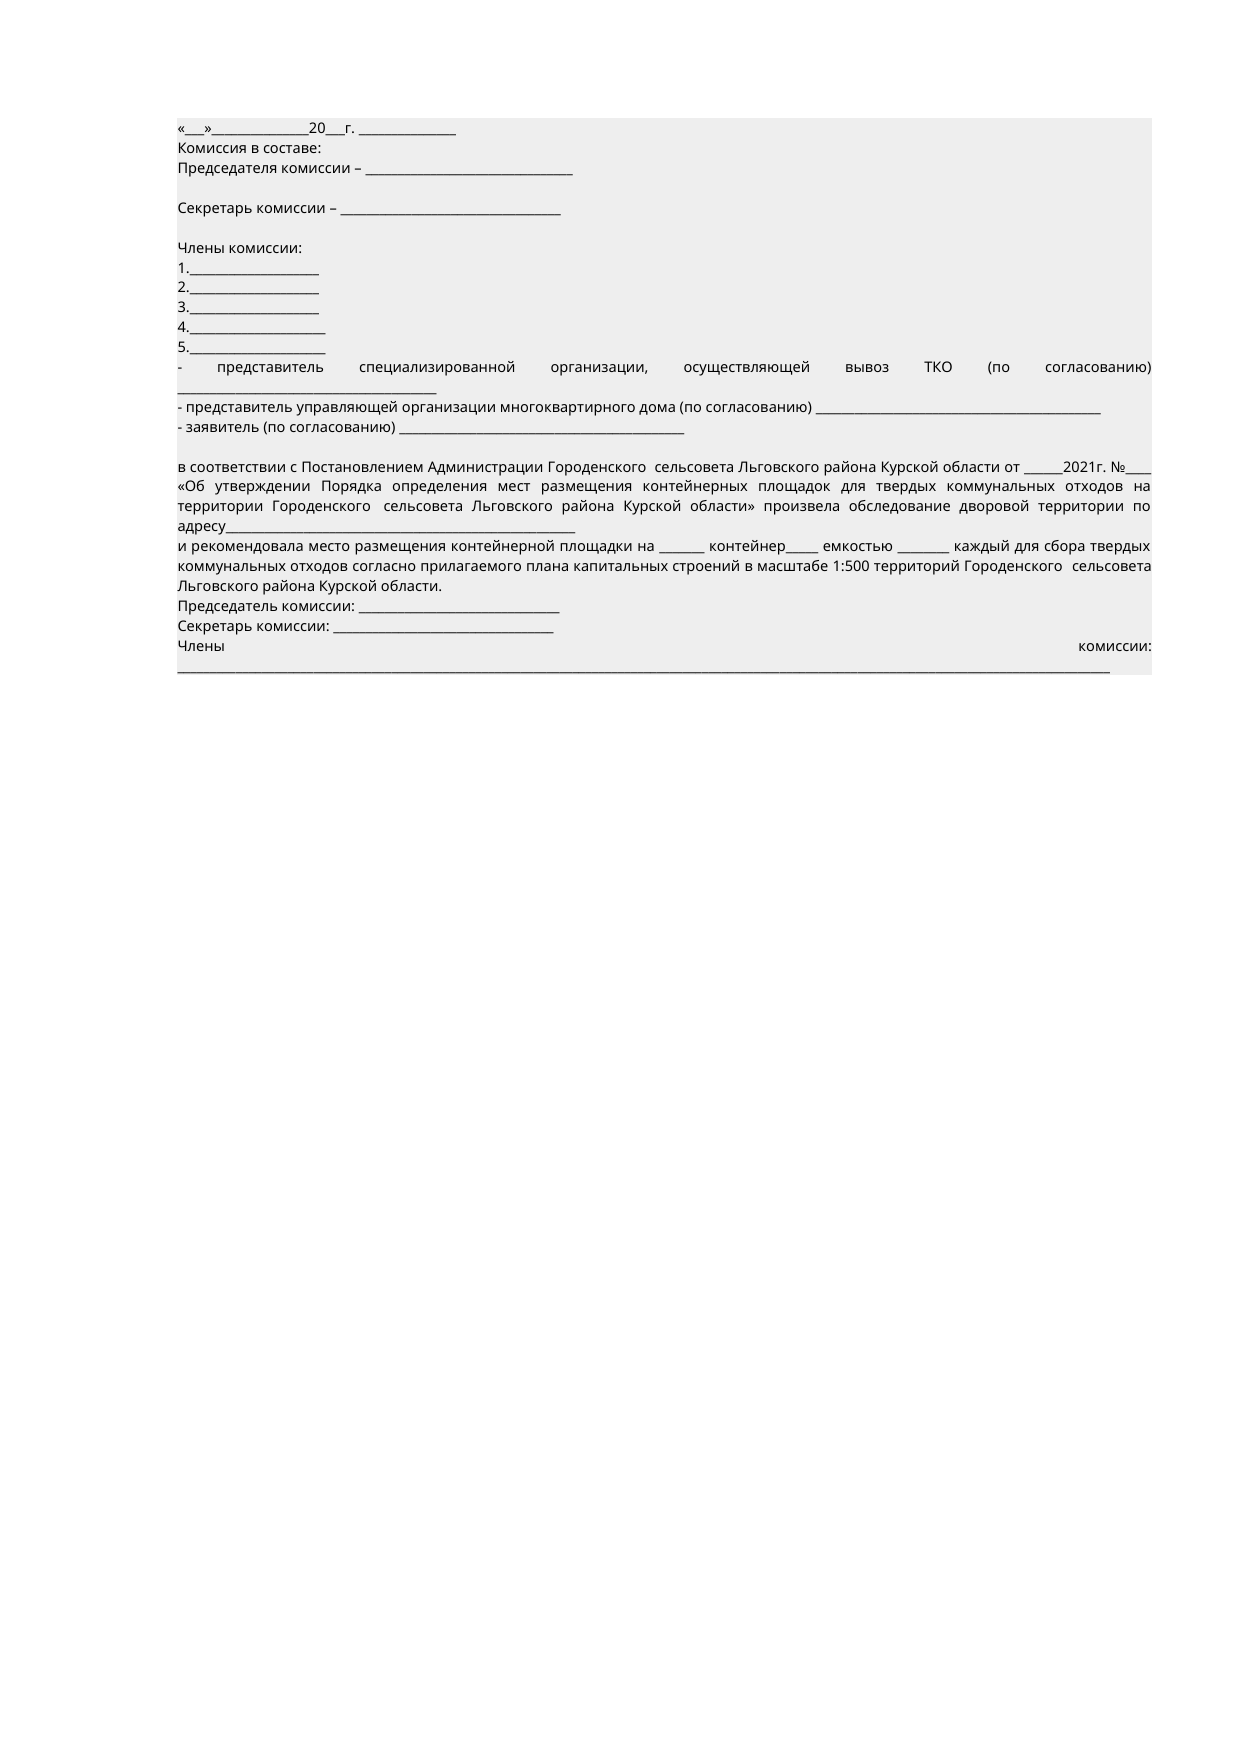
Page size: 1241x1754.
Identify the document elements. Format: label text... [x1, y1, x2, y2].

text и рекомендовала место размещения контейнерной площадки на _______ контейнер_____ емкостью ________ каждый для сбора твердых коммунальных отходов согласно прилагаемого плана капитальных строений в масштабе 1:500 территорий Городенского сельсовета Льговского района Курской области. [177, 536, 1152, 596]
text Секретарь комиссии: __________________________________ [177, 616, 1152, 635]
text Председателя комиссии – ________________________________ [177, 158, 1152, 178]
text - представитель управляющей организации многоквартирного дома (по согласованию) ____________________________________________ [177, 397, 1152, 417]
text в соответствии с Постановлением Администрации Городенского сельсовета Льговского района Курской области от ______2021г. №____ «Об утверждении Порядка определения мест размещения контейнерных площадок для твердых коммунальных отходов на территории Городенского сельсовета Льговского района Курской области» произвела обследование дворовой территории по адресу______________________________________________________ [177, 456, 1152, 536]
text Секретарь комиссии – __________________________________ [177, 198, 1152, 218]
text Комиссия в составе: [177, 138, 1152, 158]
text 1.____________________ [177, 257, 1152, 277]
text - представитель специализированной организации, осуществляющей вывоз ТКО (по согласованию) ________________________________________ [177, 357, 1152, 397]
text 5._____________________ [177, 337, 1152, 357]
text 4._____________________ [177, 317, 1152, 337]
text Члены комиссии: [177, 237, 1152, 257]
text - заявитель (по согласованию) ____________________________________________ [177, 417, 1152, 436]
text «___»_______________20___г. _______________ [177, 118, 1152, 138]
text Председатель комиссии: _______________________________ [177, 596, 1152, 616]
text 2.____________________ [177, 277, 1152, 297]
text Члены комиссии: ________________________________________________________________________________________________________________________________________________ [177, 635, 1152, 675]
text 3.____________________ [177, 297, 1152, 317]
